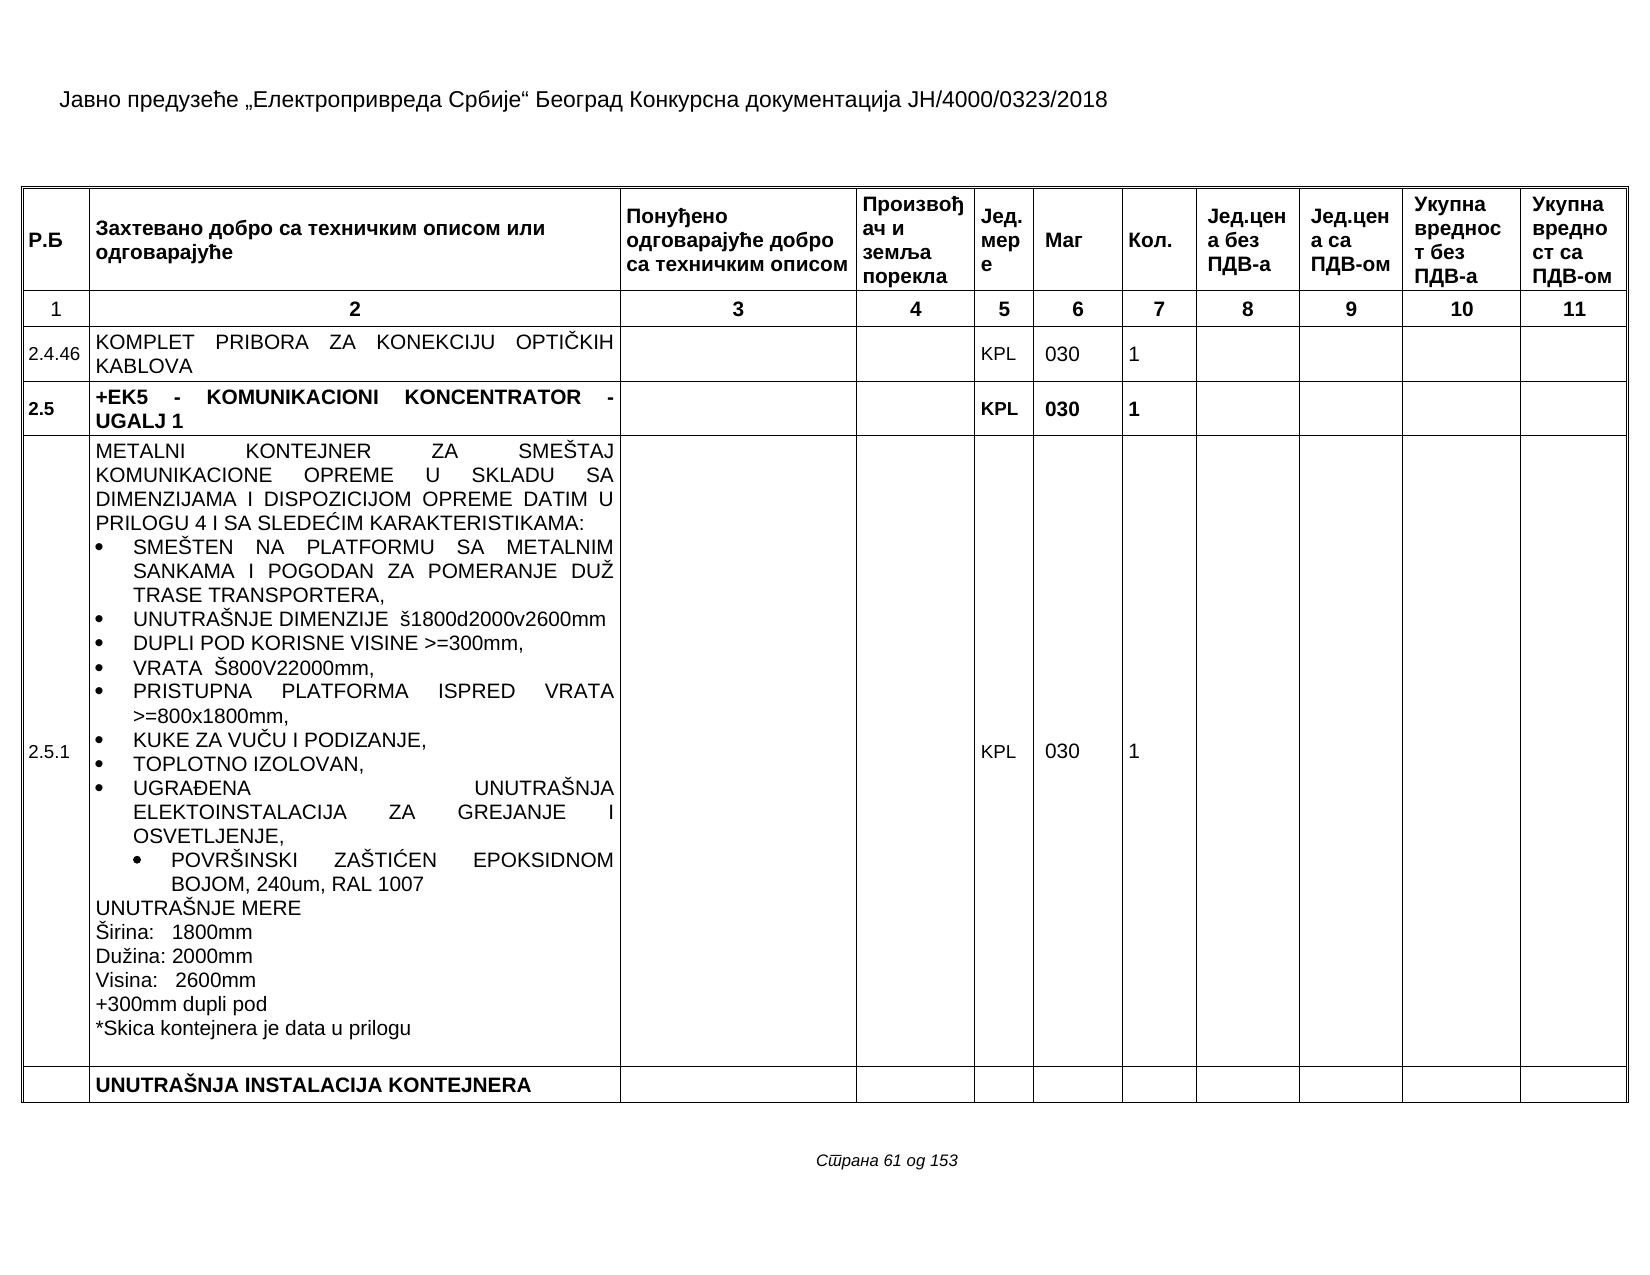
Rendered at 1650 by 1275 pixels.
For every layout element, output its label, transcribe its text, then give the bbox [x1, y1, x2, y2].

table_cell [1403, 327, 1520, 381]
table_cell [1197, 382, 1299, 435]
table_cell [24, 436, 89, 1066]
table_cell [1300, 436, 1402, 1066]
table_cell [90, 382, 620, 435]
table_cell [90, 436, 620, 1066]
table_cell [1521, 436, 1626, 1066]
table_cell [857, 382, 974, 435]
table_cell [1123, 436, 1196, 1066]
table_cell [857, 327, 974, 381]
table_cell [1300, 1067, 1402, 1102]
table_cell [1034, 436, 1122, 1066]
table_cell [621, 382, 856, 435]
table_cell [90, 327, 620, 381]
table_cell 7 [1123, 291, 1196, 326]
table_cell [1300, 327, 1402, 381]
table_header Р.Б [24, 189, 89, 290]
table_cell 5 [975, 291, 1033, 326]
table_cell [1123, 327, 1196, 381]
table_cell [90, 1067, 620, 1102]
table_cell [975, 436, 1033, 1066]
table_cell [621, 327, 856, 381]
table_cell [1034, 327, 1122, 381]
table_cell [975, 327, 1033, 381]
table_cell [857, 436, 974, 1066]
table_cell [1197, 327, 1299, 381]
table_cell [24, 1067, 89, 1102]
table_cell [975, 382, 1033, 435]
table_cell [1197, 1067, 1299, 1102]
table_header Укупна вредност без ПДВ-а [1403, 189, 1520, 290]
table_header Маг [1034, 189, 1122, 290]
table_header Јед.цена са ПДВ-ом [1300, 189, 1402, 290]
table_header Кол. [1123, 189, 1196, 290]
table_cell 6 [1034, 291, 1122, 326]
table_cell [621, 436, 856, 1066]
table_header Произвођач и земља порекла [857, 189, 974, 290]
table_cell 4 [857, 291, 974, 326]
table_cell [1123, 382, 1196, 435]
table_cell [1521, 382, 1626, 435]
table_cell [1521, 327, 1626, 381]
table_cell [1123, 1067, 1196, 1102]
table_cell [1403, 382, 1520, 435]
table_header Понуђено одговарајуће добро са техничким описом [621, 189, 856, 290]
table_cell 1 [24, 291, 89, 326]
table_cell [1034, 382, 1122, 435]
table_header Захтевано добро са техничким описом или одговарајуће [90, 189, 620, 290]
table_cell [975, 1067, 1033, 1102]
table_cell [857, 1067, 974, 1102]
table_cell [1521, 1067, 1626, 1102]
table_cell 10 [1403, 291, 1520, 326]
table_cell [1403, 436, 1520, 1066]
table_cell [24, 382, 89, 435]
table_header Укупна вредност са ПДВ-ом [1521, 189, 1626, 290]
table_cell 11 [1521, 291, 1626, 326]
table_cell 2 [90, 291, 620, 326]
table_cell 8 [1197, 291, 1299, 326]
table_cell 3 [621, 291, 856, 326]
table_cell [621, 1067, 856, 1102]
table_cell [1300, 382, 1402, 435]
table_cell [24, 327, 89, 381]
table_header Јед.цена без ПДВ-а [1197, 189, 1299, 290]
table_cell 9 [1300, 291, 1402, 326]
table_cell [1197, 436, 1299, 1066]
table_header Јед. мере [975, 189, 1033, 290]
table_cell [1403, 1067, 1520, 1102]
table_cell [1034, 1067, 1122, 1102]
